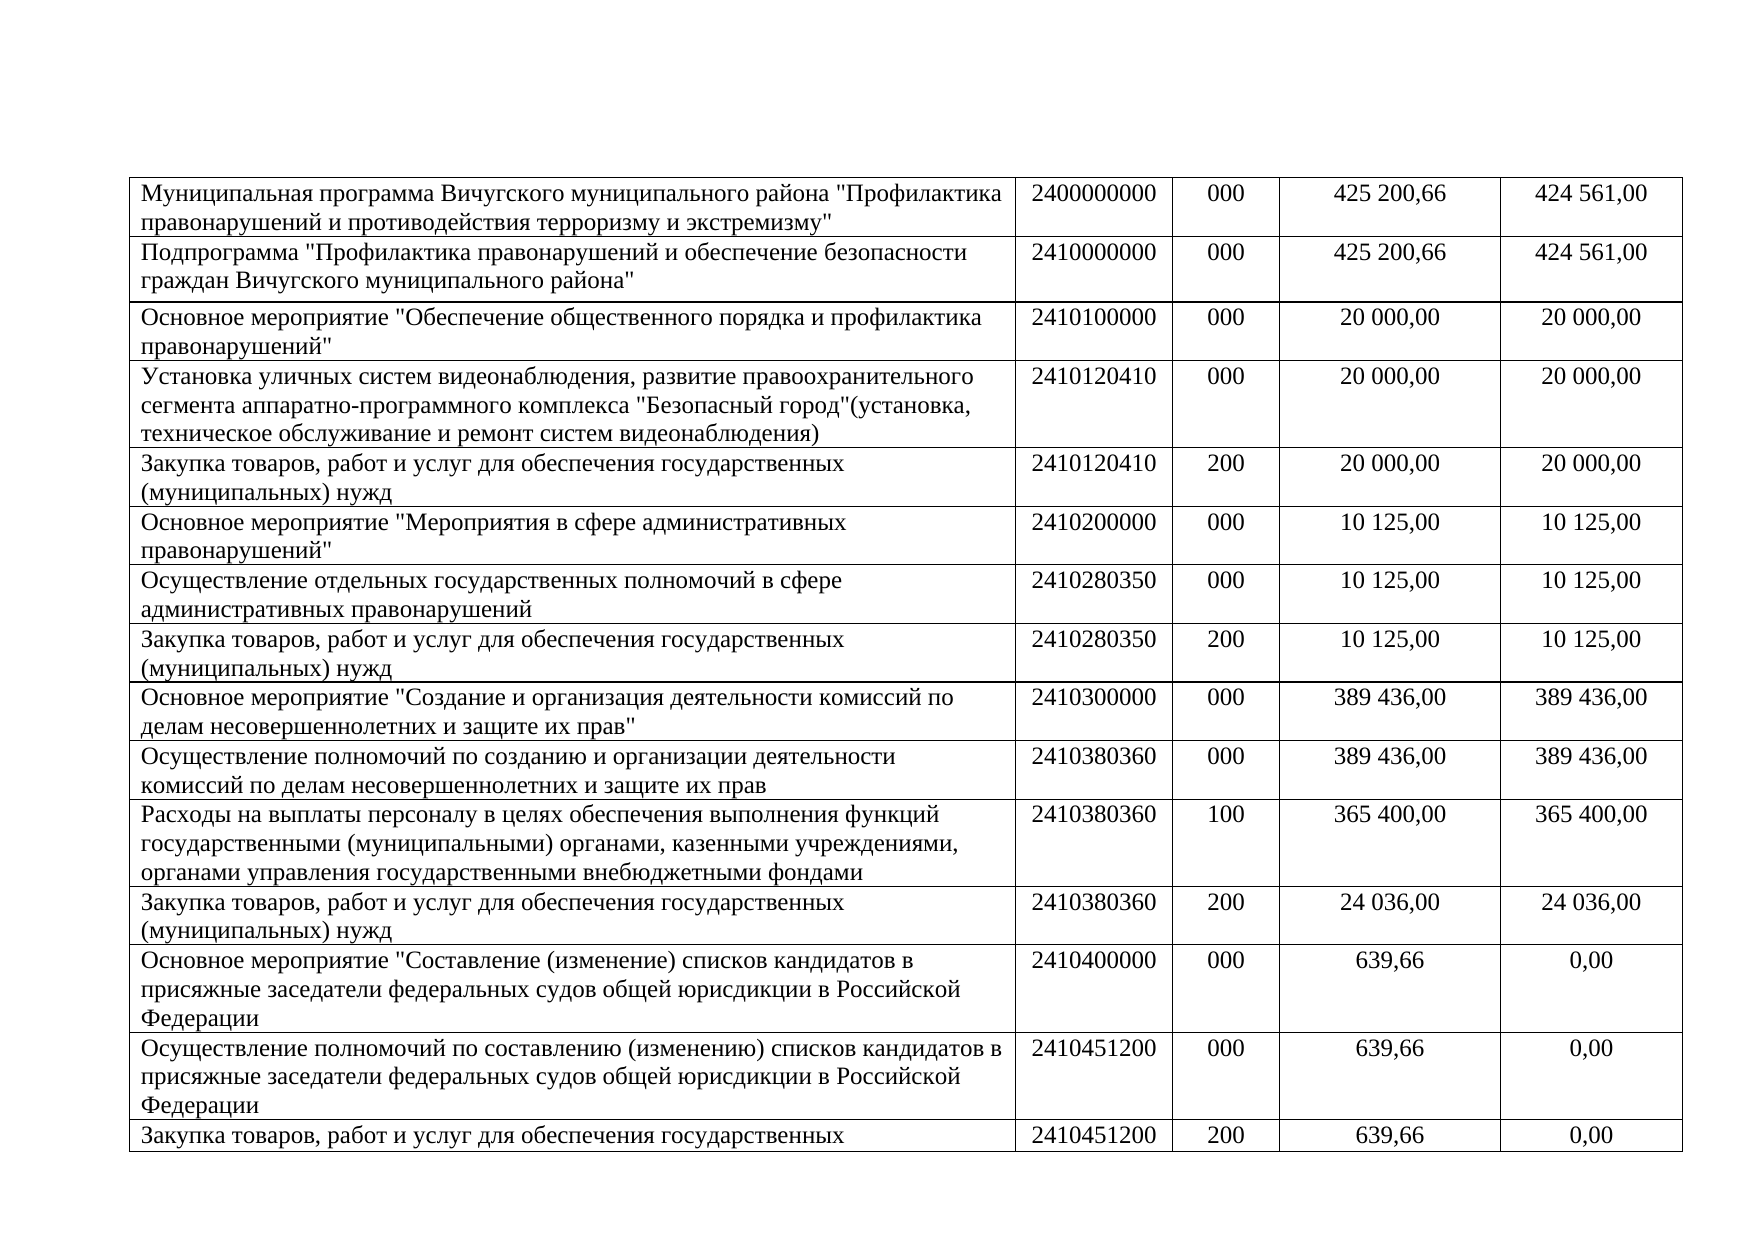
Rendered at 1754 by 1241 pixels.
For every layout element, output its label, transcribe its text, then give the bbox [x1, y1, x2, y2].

table_cell 2410380360 [1016, 800, 1172, 886]
table_cell 200 [1173, 887, 1279, 944]
table_cell 000 [1173, 741, 1279, 798]
table_cell 639,66 [1280, 1120, 1500, 1151]
table_cell 389 436,00 [1280, 741, 1500, 798]
table_cell 2410200000 [1016, 507, 1172, 564]
table_cell 20 000,00 [1280, 303, 1500, 360]
table_cell 20 000,00 [1501, 448, 1682, 506]
table_cell 365 400,00 [1280, 800, 1500, 886]
table_cell 000 [1173, 178, 1279, 236]
table_cell 000 [1173, 303, 1279, 360]
table_cell 2410380360 [1016, 741, 1172, 798]
table_cell 425 200,66 [1280, 237, 1500, 301]
table_cell 000 [1173, 507, 1279, 564]
table_cell 2410380360 [1016, 887, 1172, 944]
table_cell Основное мероприятие "Составление (изменение) списков кандидатов в присяжные заседатели федеральных судов общей юрисдикции в Российской Федерации [130, 945, 1015, 1032]
table_cell 639,66 [1280, 945, 1500, 1032]
table_cell 0,00 [1501, 1033, 1682, 1119]
table_cell 000 [1173, 237, 1279, 301]
table_cell 100 [1173, 800, 1279, 886]
table_cell 2410100000 [1016, 303, 1172, 360]
table_cell 200 [1173, 624, 1279, 681]
table_cell 389 436,00 [1501, 741, 1682, 798]
table_cell 24 036,00 [1501, 887, 1682, 944]
table_cell Осуществление отдельных государственных полномочий в сфере административных правонарушений [130, 565, 1015, 623]
table_cell 2410400000 [1016, 945, 1172, 1032]
table_cell 000 [1173, 945, 1279, 1032]
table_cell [130, 1120, 1015, 1151]
table_cell 365 400,00 [1501, 800, 1682, 886]
table_cell 000 [1173, 683, 1279, 740]
table_cell Закупка товаров, работ и услуг для обеспечения государственных (муниципальных) нужд [130, 448, 1015, 506]
table_cell 24 036,00 [1280, 887, 1500, 944]
table_cell 639,66 [1280, 1033, 1500, 1119]
table_cell 0,00 [1501, 1120, 1682, 1151]
table_cell 000 [1173, 361, 1279, 447]
table_cell 425 200,66 [1280, 178, 1500, 236]
table_cell 10 125,00 [1501, 507, 1682, 564]
table_cell 20 000,00 [1501, 303, 1682, 360]
table_cell Осуществление полномочий по созданию и организации деятельности комиссий по делам несовершеннолетних и защите их прав [130, 741, 1015, 798]
table_cell 20 000,00 [1501, 361, 1682, 447]
table_cell 10 125,00 [1280, 507, 1500, 564]
table_cell 20 000,00 [1280, 361, 1500, 447]
table_cell 2410120410 [1016, 361, 1172, 447]
table_cell 2400000000 [1016, 178, 1172, 236]
table_cell Закупка товаров, работ и услуг для обеспечения государственных (муниципальных) нужд [130, 887, 1015, 944]
table_cell 20 000,00 [1280, 448, 1500, 506]
table_cell 2410120410 [1016, 448, 1172, 506]
table_cell Подпрограмма "Профилактика правонарушений и обеспечение безопасности граждан Вичугского муниципального района" [130, 237, 1015, 301]
table_cell Муниципальная программа Вичугского муниципального района "Профилактика правонарушений и противодействия терроризму и экстремизму" [130, 178, 1015, 236]
table_cell 200 [1173, 1120, 1279, 1151]
table_cell 000 [1173, 565, 1279, 623]
table_cell 0,00 [1501, 945, 1682, 1032]
table_cell Расходы на выплаты персоналу в целях обеспечения выполнения функций государственными (муниципальными) органами, казенными учреждениями, органами управления государственными внебюджетными фондами [130, 800, 1015, 886]
table_cell 10 125,00 [1501, 565, 1682, 623]
table_cell 10 125,00 [1280, 565, 1500, 623]
table_cell 200 [1173, 448, 1279, 506]
table_cell 2410451200 [1016, 1120, 1172, 1151]
table_cell 389 436,00 [1501, 683, 1682, 740]
table_cell Установка уличных систем видеонаблюдения, развитие правоохранительного сегмента аппаратно-программного комплекса "Безопасный город"(установка, техническое обслуживание и ремонт систем видеонаблюдения) [130, 361, 1015, 447]
table_cell 10 125,00 [1501, 624, 1682, 681]
table_cell Основное мероприятие "Обеспечение общественного порядка и профилактика правонарушений" [130, 303, 1015, 360]
table_cell 2410000000 [1016, 237, 1172, 301]
table_cell Основное мероприятие "Мероприятия в сфере административных правонарушений" [130, 507, 1015, 564]
table_cell 424 561,00 [1501, 178, 1682, 236]
table_cell 2410451200 [1016, 1033, 1172, 1119]
table_cell 424 561,00 [1501, 237, 1682, 301]
table_cell 389 436,00 [1280, 683, 1500, 740]
table_cell Осуществление полномочий по составлению (изменению) списков кандидатов в присяжные заседатели федеральных судов общей юрисдикции в Российской Федерации [130, 1033, 1015, 1119]
table_cell Закупка товаров, работ и услуг для обеспечения государственных (муниципальных) нужд [130, 624, 1015, 681]
table_cell 000 [1173, 1033, 1279, 1119]
table_cell 2410280350 [1016, 624, 1172, 681]
table_cell Основное мероприятие "Создание и организация деятельности комиссий по делам несовершеннолетних и защите их прав" [130, 683, 1015, 740]
table_cell 2410300000 [1016, 683, 1172, 740]
table_cell 10 125,00 [1280, 624, 1500, 681]
table_cell 2410280350 [1016, 565, 1172, 623]
